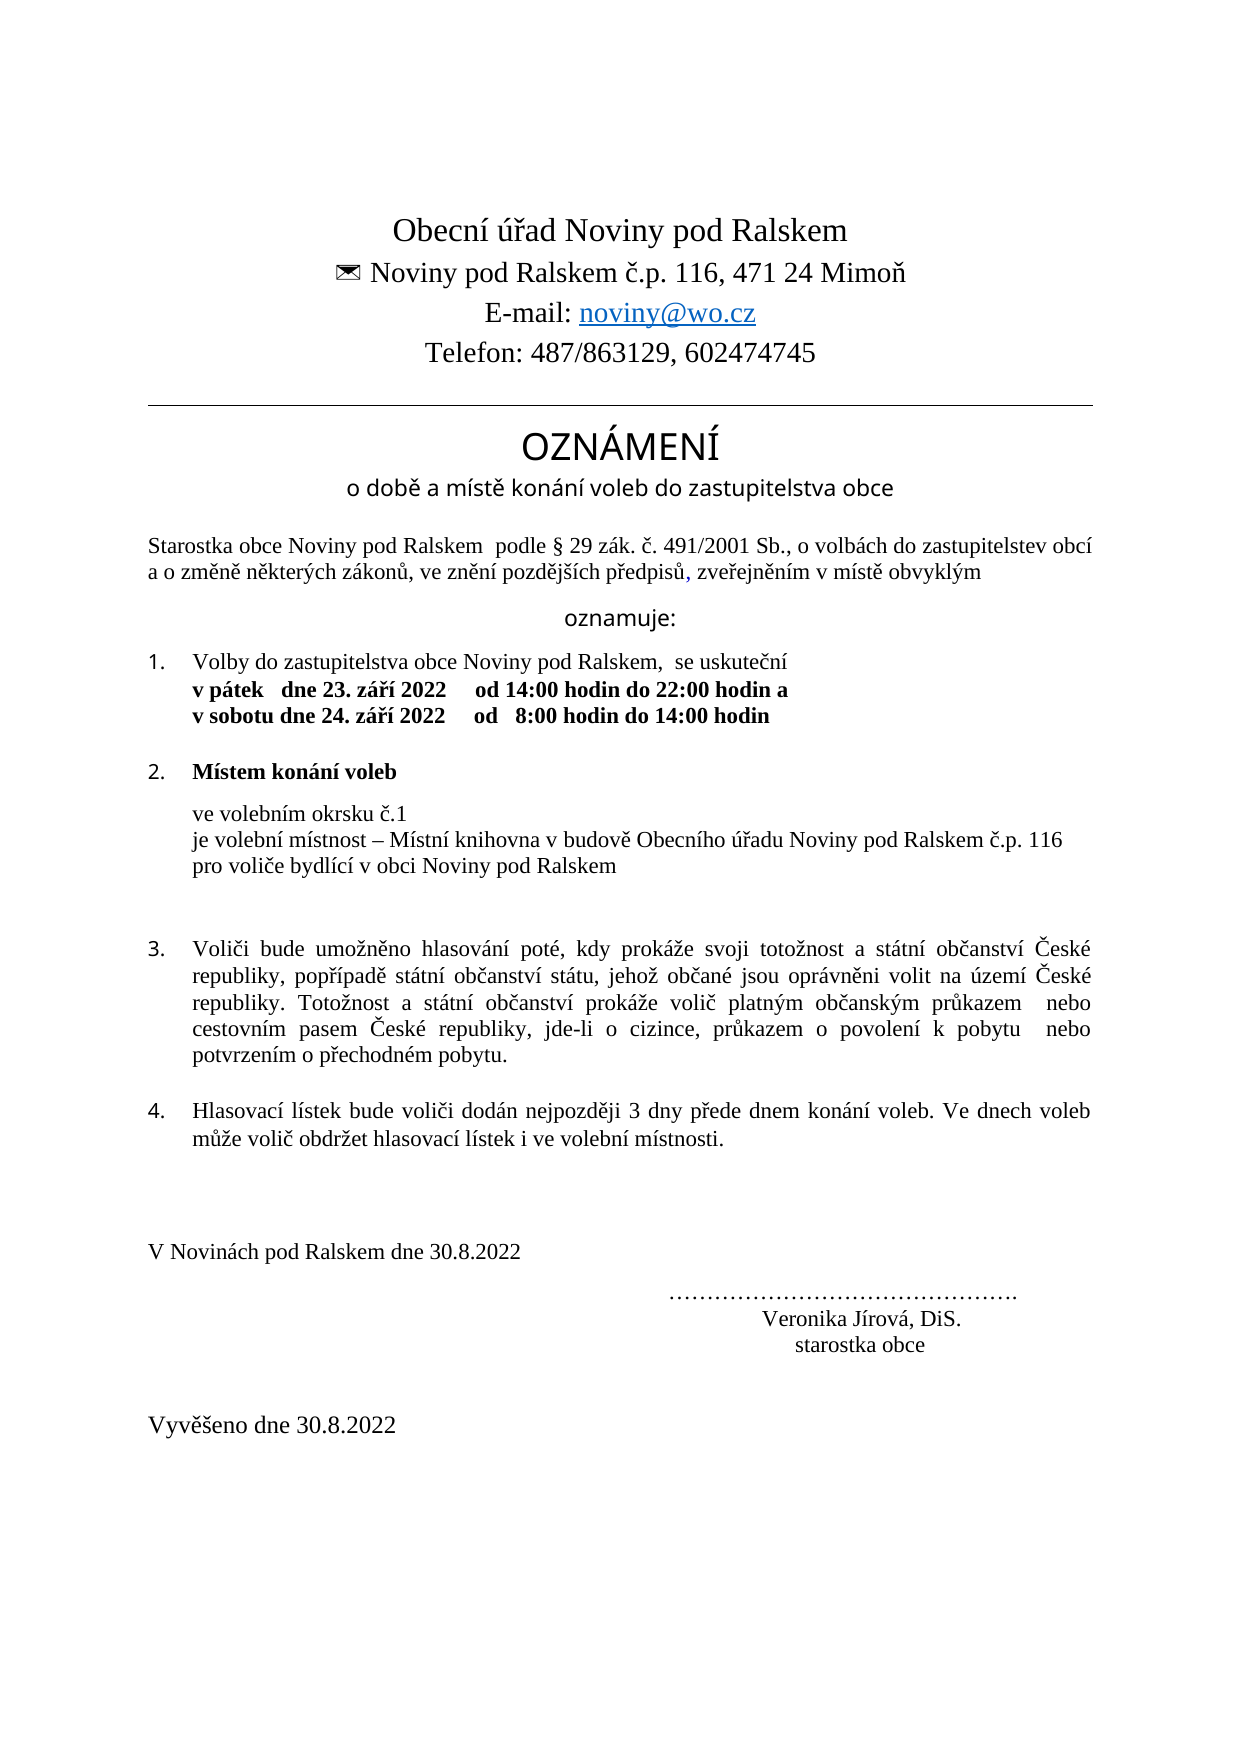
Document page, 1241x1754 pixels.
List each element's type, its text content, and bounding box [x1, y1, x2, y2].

text Starostka obce Noviny pod Ralskem podle § 29 zák. č. 491/2001 Sb., o volbách do zastupitelstev obcí a o změně některých zákonů, ve znění pozdějších předpisů, zveřejněním v místě obvyklým [148, 532, 1093, 584]
text starostka obce [664, 1331, 1093, 1357]
text ve volebním okrsku č.1 [148, 800, 1093, 826]
text v sobotu dne 24. září 2022 od 8:00 hodin do 14:00 hodin [192, 702, 1093, 728]
text oznámení [148, 421, 1093, 472]
text Telefon: 487/863129, 602474745 [148, 335, 1093, 368]
text oznamuje: [148, 602, 1093, 633]
text V Novinách pod Ralskem dne 30.8.2022 [148, 1238, 1093, 1264]
text Veronika Jírová, DiS. [664, 1305, 1093, 1331]
list Voliči bude umožněno hlasování poté, kdy prokáže svoji totožnost a státní občanství České republiky, popřípadě státní občanství státu, jehož občané jsou oprávněni volit na území České republiky. Totožnost a státní občanství prokáže volič platným občanským průkazem nebo cestovním pasem České republiky, jde-li o cizince, průkazem o povolení k pobytu nebo potvrzením o přechodném pobytu. [148, 934, 1093, 1068]
list Volby do zastupitelstva obce Noviny pod Ralskem, se uskuteční [148, 647, 1093, 676]
list Místem konání voleb [148, 757, 1093, 786]
text ………………………………………. [148, 1278, 1093, 1305]
list Hlasovací lístek bude voliči dodán nejpozději 3 dny přede dnem konání voleb. Ve dnech voleb může volič obdržet hlasovací lístek i ve volební místnosti. [148, 1097, 1093, 1151]
text Obecní úřad Noviny pod Ralskem [148, 210, 1093, 249]
text Noviny pod Ralskem č.p. 116, 471 24 Mimoň [148, 255, 1093, 289]
text o době a místě konání voleb do zastupitelstva obce [148, 472, 1093, 503]
text Vyvěšeno dne 30.8.2022 [148, 1410, 1093, 1439]
text v pátek dne 23. září 2022 od 14:00 hodin do 22:00 hodin a [192, 676, 1093, 702]
text pro voliče bydlící v obci Noviny pod Ralskem [148, 853, 1093, 879]
text E-mail: noviny@wo.cz [148, 295, 1093, 328]
text je volební místnost – Místní knihovna v budově Obecního úřadu Noviny pod Ralskem č.p. 116 [148, 826, 1093, 853]
